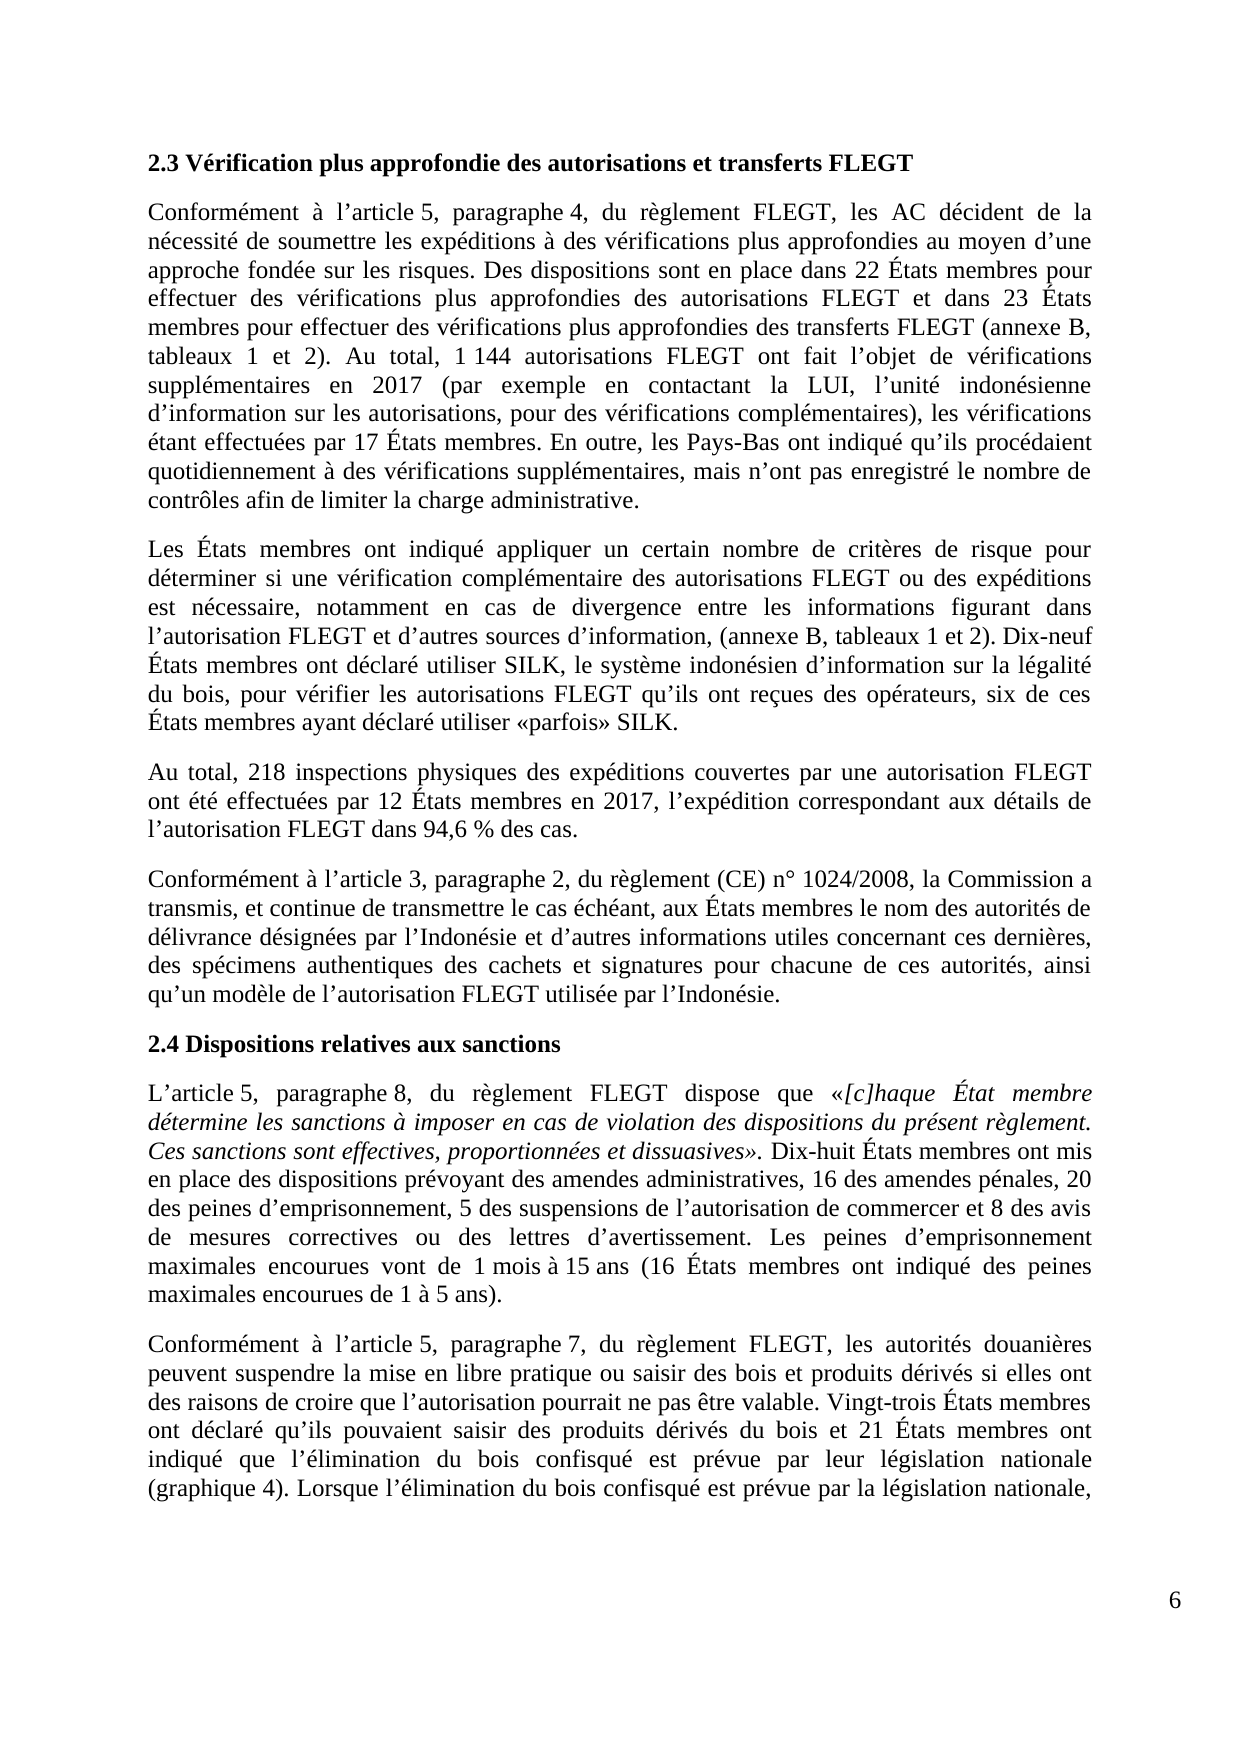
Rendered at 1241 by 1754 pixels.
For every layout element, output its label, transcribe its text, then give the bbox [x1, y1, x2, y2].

text Les États membres ont indiqué appliquer un certain nombre de critères de risque pour déterminer si une vérification complémentaire des autorisations FLEGT ou des expéditions est nécessaire, notamment en cas de divergence entre les informations figurant dans l’autorisation FLEGT et d’autres sources d’information, (annexe B, tableaux 1 et 2). Dix-neuf États membres ont déclaré utiliser SILK, le système indonésien d’information sur la légalité du bois, pour vérifier les autorisations FLEGT qu’ils ont reçues des opérateurs, six de ces États membres ayant déclaré utiliser «parfois» SILK. [148, 534, 1093, 736]
list Dispositions relatives aux sanctions [148, 1029, 1093, 1057]
text Au total, 218 inspections physiques des expéditions couvertes par une autorisation FLEGT ont été effectuées par 12 États membres en 2017, l’expédition correspondant aux détails de l’autorisation FLEGT dans 94,6 % des cas. [148, 757, 1093, 843]
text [148, 1329, 1093, 1502]
text L’article 5, paragraphe 8, du règlement FLEGT dispose que «[c]haque État membre détermine les sanctions à imposer en cas de violation des dispositions du présent règlement. Ces sanctions sont effectives, proportionnées et dissuasives». Dix-huit États membres ont mis en place des dispositions prévoyant des amendes administratives, 16 des amendes pénales, 20 des peines d’emprisonnement, 5 des suspensions de l’autorisation de commercer et 8 des avis de mesures correctives ou des lettres d’avertissement. Les peines d’emprisonnement maximales encourues vont de 1 mois à 15 ans (16 États membres ont indiqué des peines maximales encourues de 1 à 5 ans). [148, 1078, 1093, 1308]
text Conformément à l’article 5, paragraphe 4, du règlement FLEGT, les AC décident de la nécessité de soumettre les expéditions à des vérifications plus approfondies au moyen d’une approche fondée sur les risques. Des dispositions sont en place dans 22 États membres pour effectuer des vérifications plus approfondies des autorisations FLEGT et dans 23 États membres pour effectuer des vérifications plus approfondies des transferts FLEGT (annexe B, tableaux 1 et 2). Au total, 1 144 autorisations FLEGT ont fait l’objet de vérifications supplémentaires en 2017 (par exemple en contactant la LUI, l’unité indonésienne d’information sur les autorisations, pour des vérifications complémentaires), les vérifications étant effectuées par 17 États membres. En outre, les Pays-Bas ont indiqué qu’ils procédaient quotidiennement à des vérifications supplémentaires, mais n’ont pas enregistré le nombre de contrôles afin de limiter la charge administrative. [148, 197, 1093, 514]
list Vérification plus approfondie des autorisations et transferts FLEGT [148, 148, 1093, 176]
text Conformément à l’article 3, paragraphe 2, du règlement (CE) n° 1024/2008, la Commission a transmis, et continue de transmettre le cas échéant, aux États membres le nom des autorités de délivrance désignées par l’Indonésie et d’autres informations utiles concernant ces dernières, des spécimens authentiques des cachets et signatures pour chacune de ces autorités, ainsi qu’un modèle de l’autorisation FLEGT utilisée par l’Indonésie. [148, 864, 1093, 1008]
